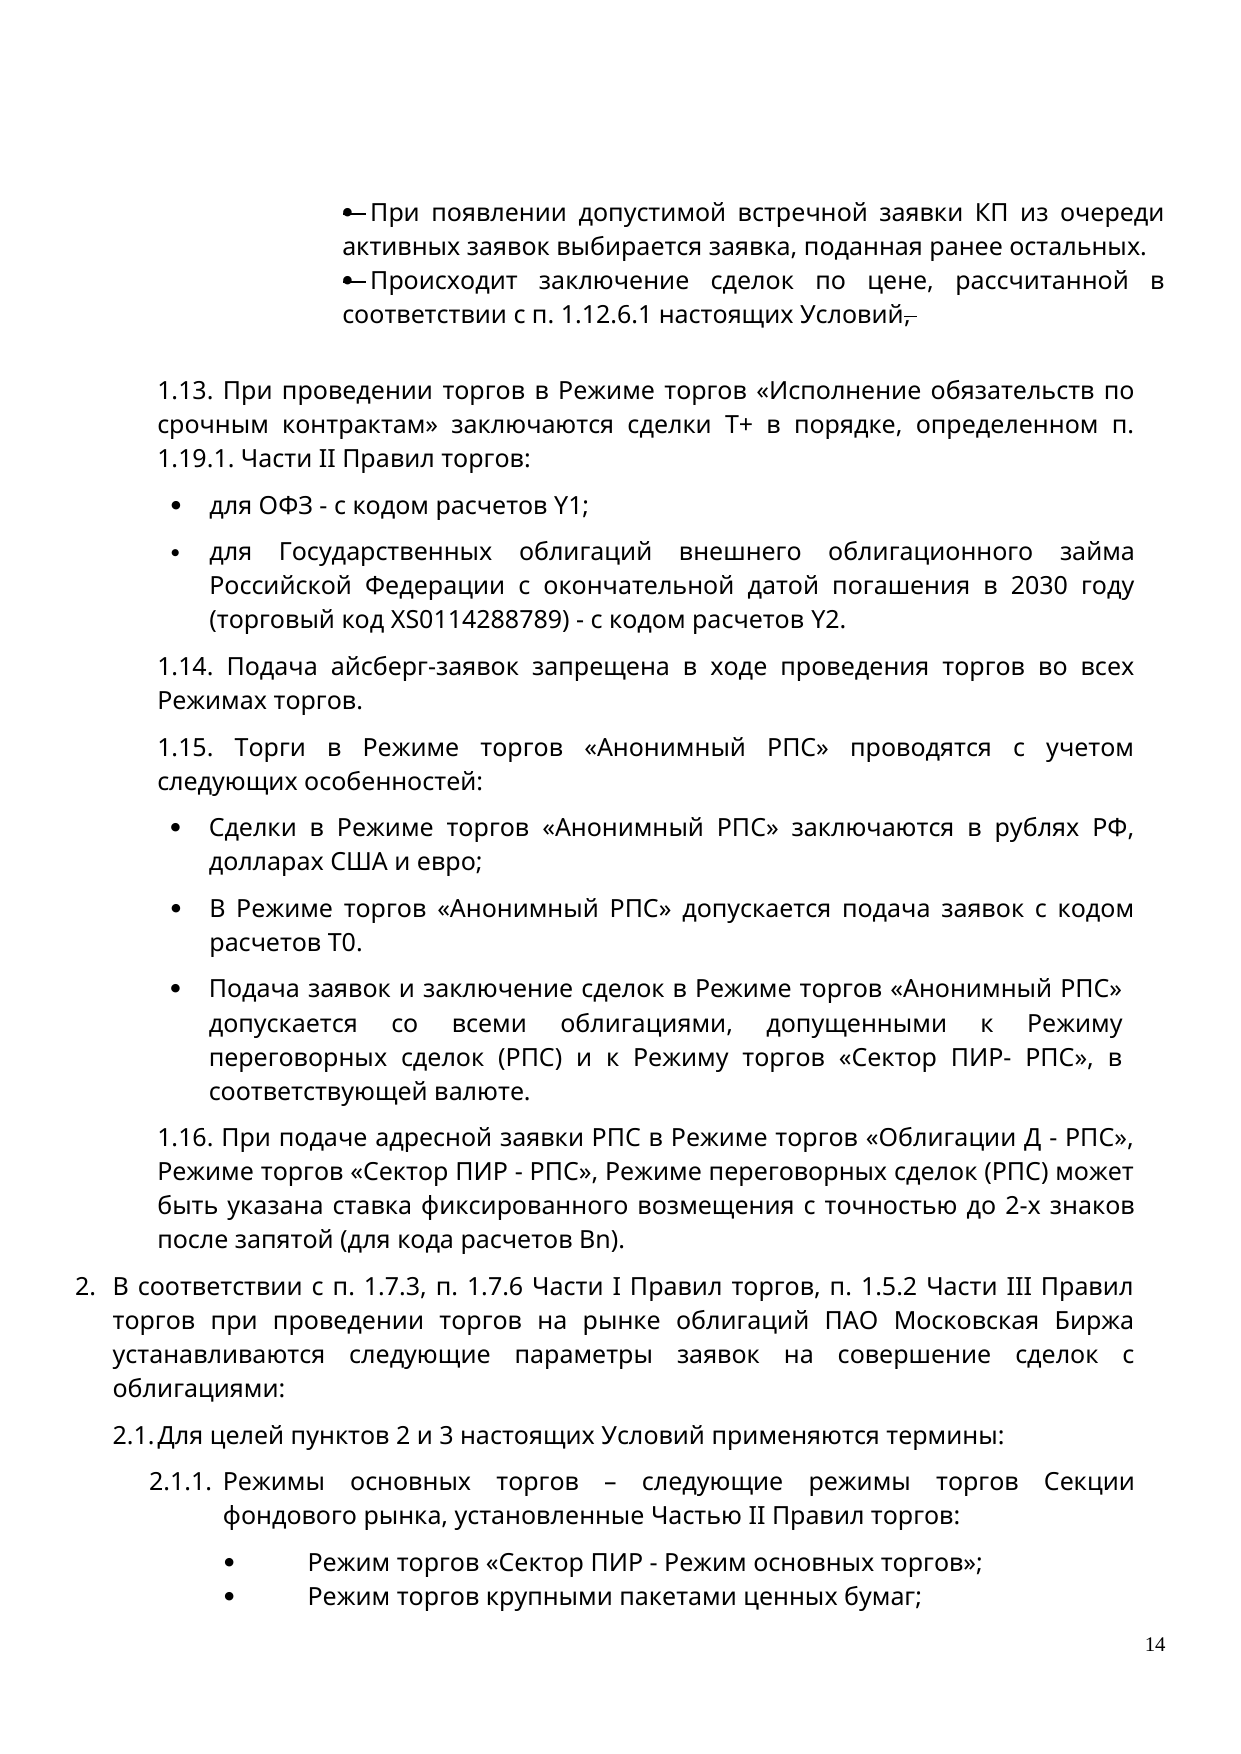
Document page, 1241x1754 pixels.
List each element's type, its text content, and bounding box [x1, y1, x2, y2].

list В соответствии с п. 1.7.3, п. 1.7.6 Части I Правил торгов, п. 1.5.2 Части III Правил торгов при проведении торгов на рынке облигаций ПАО Московская Биржа устанавливаются следующие параметры заявок на совершение сделок с облигациями: [75, 1269, 1136, 1405]
text 1.15. Торги в Режиме торгов «Анонимный РПС» проводятся с учетом следующих особенностей: [157, 729, 1136, 797]
list Режимы основных торгов – следующие режимы торгов Секции фондового рынка, установленные Частью II Правил торгов: [149, 1464, 1136, 1532]
text 1.13. При проведении торгов в Режиме торгов «Исполнение обязательств по срочным контрактам» заключаются сделки Т+ в порядке, определенном п. 1.19.1. Части II Правил торгов: [157, 373, 1136, 475]
list Режим торгов крупными пакетами ценных бумаг; [225, 1579, 1136, 1613]
list Режим торгов «Сектор ПИР - Режим основных торгов»; [225, 1544, 1136, 1579]
text 1.16. При подаче адресной заявки РПС в Режиме торгов «Облигации Д - РПС», Режиме торгов «Сектор ПИР - РПС», Режиме переговорных сделок (РПС) может быть указана ставка фиксированного возмещения с точностью до 2-х знаков после запятой (для кода расчетов Bn). [157, 1120, 1136, 1256]
list Происходит заключение сделок по цене, рассчитанной в соответствии с п. 1.12.6.1 настоящих Условий, [342, 262, 1165, 330]
list Сделки в Режиме торгов «Анонимный РПС» заключаются в рублях РФ, долларах США и евро; [171, 810, 1136, 878]
list для ОФЗ - с кодом расчетов Y1; [172, 487, 1136, 521]
list При появлении допустимой встречной заявки КП из очереди активных заявок выбирается заявка, поданная ранее остальных. [342, 194, 1165, 262]
list В Режиме торгов «Анонимный РПС» допускается подача заявок с кодом расчетов T0. [172, 891, 1136, 959]
list для Государственных облигаций внешнего облигационного займа Российской Федерации с окончательной датой погашения в 2030 году (торговый код XS0114288789) - с кодом расчетов Y2. [172, 534, 1136, 636]
list Для целей пунктов 2 и 3 настоящих Условий применяются термины: [112, 1417, 1136, 1451]
text 1.14. Подача айсберг-заявок запрещена в ходе проведения торгов во всех Режимах торгов. [157, 649, 1136, 717]
list Подача заявок и заключение сделок в Режиме торгов «Анонимный РПС» допускается со всеми облигациями, допущенными к Режиму переговорных сделок (РПС) и к Режиму торгов «Сектор ПИР- РПС», в соответствующей валюте. [171, 971, 1123, 1107]
